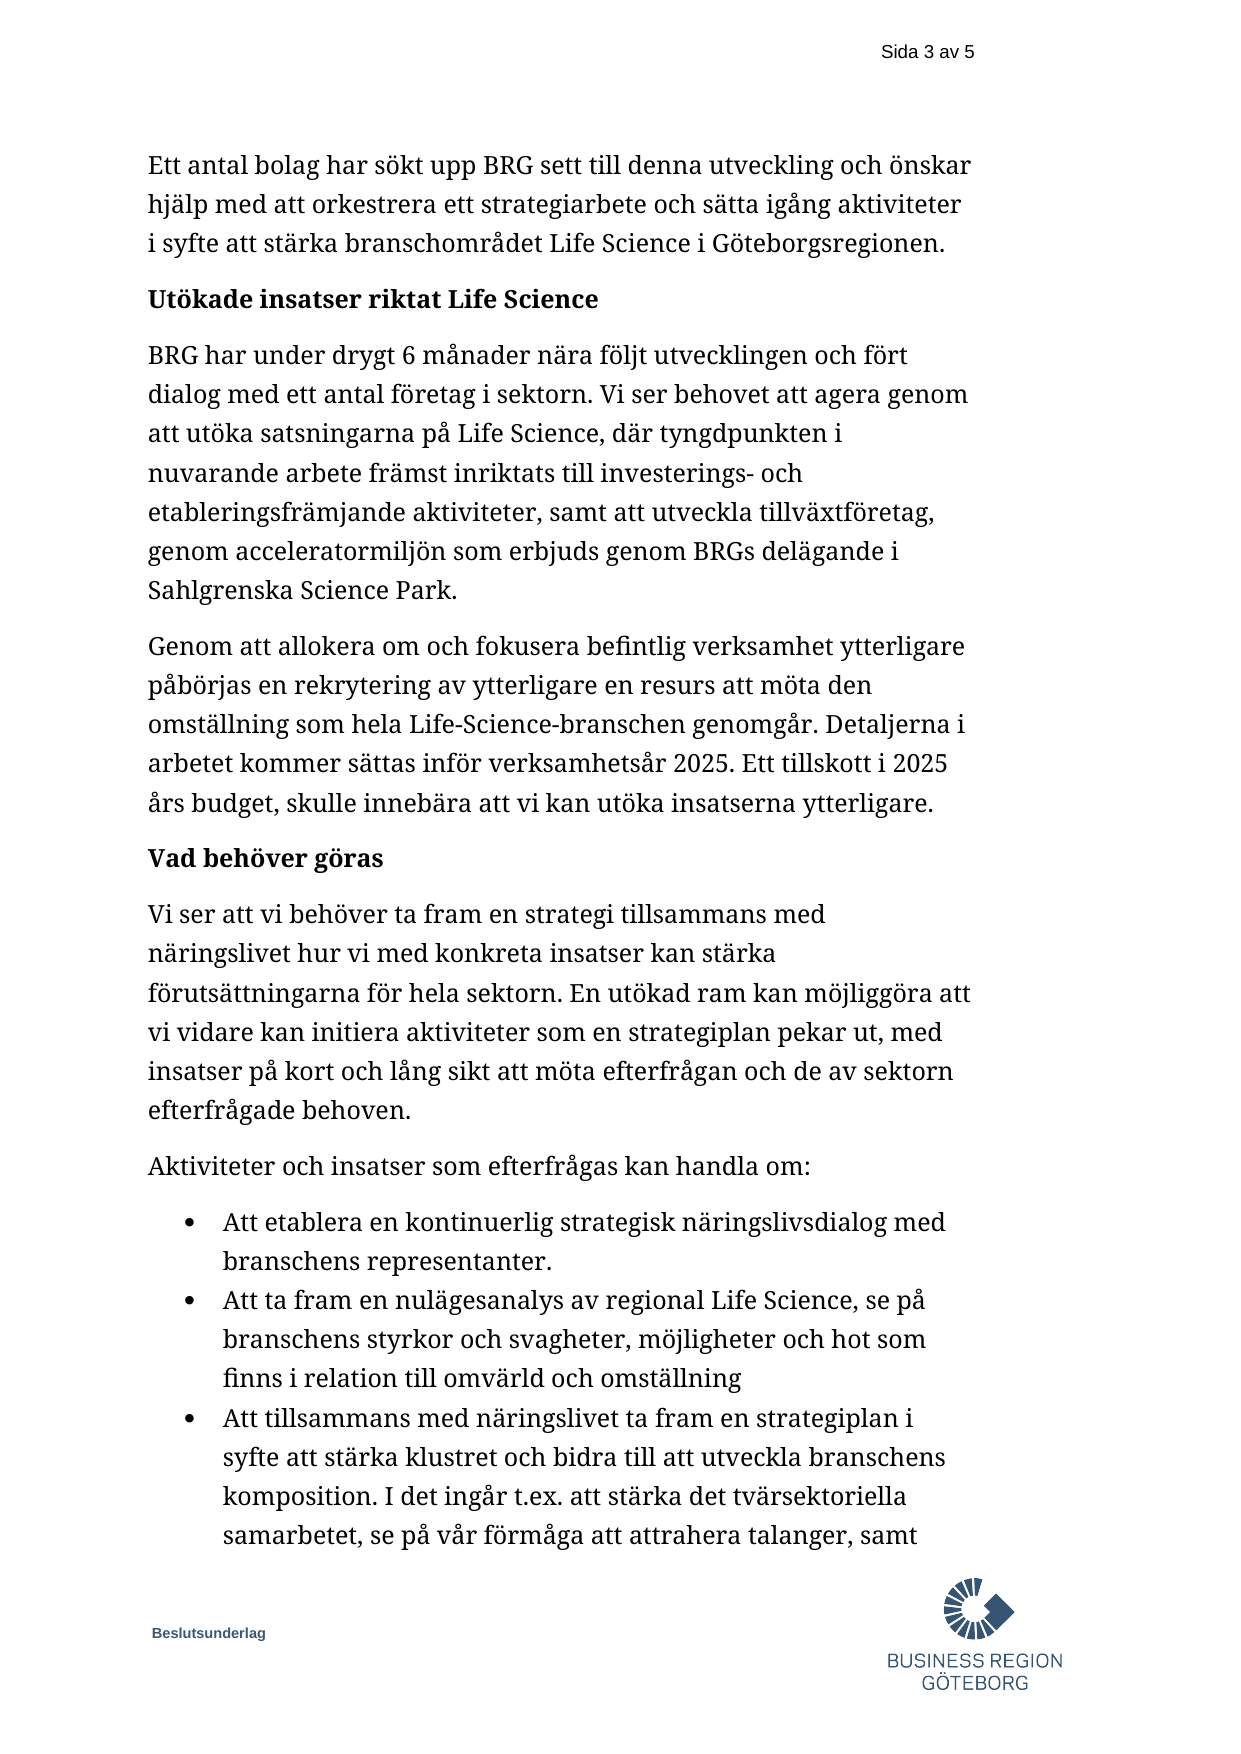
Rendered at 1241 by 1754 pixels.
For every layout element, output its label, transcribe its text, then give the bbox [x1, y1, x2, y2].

text Utökade insatser riktat Life Science [148, 282, 974, 316]
text Aktiviteter och insatser som efterfrågas kan handla om: [148, 1148, 974, 1183]
list Att etablera en kontinuerlig strategisk näringslivsdialog med branschens representanter. [185, 1204, 974, 1278]
text Genom att allokera om och fokusera befintlig verksamhet ytterligare påbörjas en rekrytering av ytterligare en resurs att möta den omställning som hela Life-Science-branschen genomgår. Detaljerna i arbetet kommer sättas inför verksamhetsår 2025. Ett tillskott i 2025 års budget, skulle innebära att vi kan utöka insatserna ytterligare. [148, 628, 974, 819]
text Ett antal bolag har sökt upp BRG sett till denna utveckling och önskar hjälp med att orkestrera ett strategiarbete och sätta igång aktiviteter i syfte att stärka branschområdet Life Science i Göteborgsregionen. [148, 148, 974, 260]
picture [888, 1578, 1062, 1690]
list Att ta fram en nulägesanalys av regional Life Science, se på branschens styrkor och svagheter, möjligheter och hot som finns i relation till omvärld och omställning [185, 1283, 974, 1395]
text Vad behöver göras [148, 841, 974, 875]
text BRG har under drygt 6 månader nära följt utvecklingen och fört dialog med ett antal företag i sektorn. Vi ser behovet att agera genom att utöka satsningarna på Life Science, där tyngdpunkten i nuvarande arbete främst inriktats till investerings- och etableringsfrämjande aktiviteter, samt att utveckla tillväxtföretag, genom acceleratormiljön som erbjuds genom BRGs delägande i Sahlgrenska Science Park. [148, 338, 974, 607]
text Vi ser att vi behöver ta fram en strategi tillsammans med näringslivet hur vi med konkreta insatser kan stärka förutsättningarna för hela sektorn. En utökad ram kan möjliggöra att vi vidare kan initiera aktiviteter som en strategiplan pekar ut, med insatser på kort och lång sikt att möta efterfrågan och de av sektorn efterfrågade behoven. [148, 897, 974, 1127]
